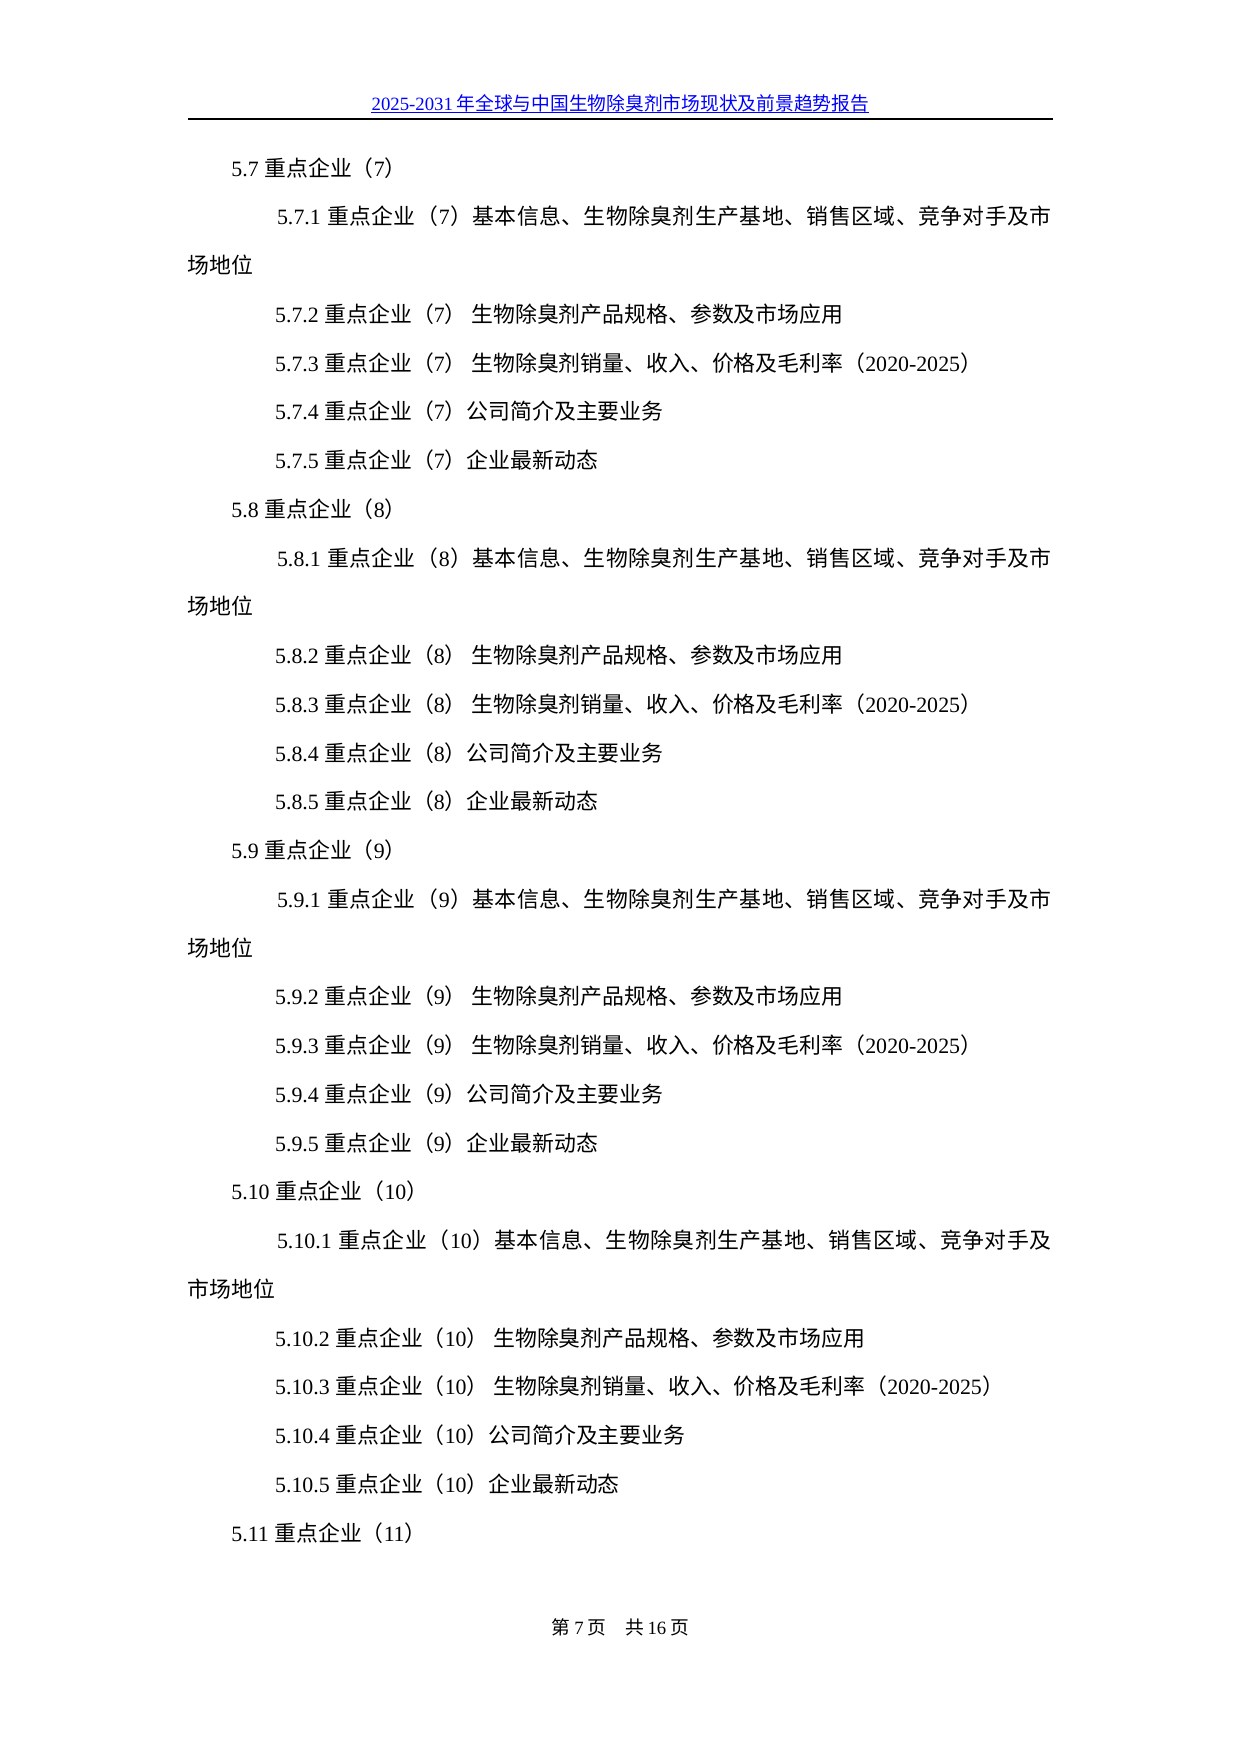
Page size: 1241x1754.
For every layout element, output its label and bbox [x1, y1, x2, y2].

text [187, 150, 1053, 1548]
